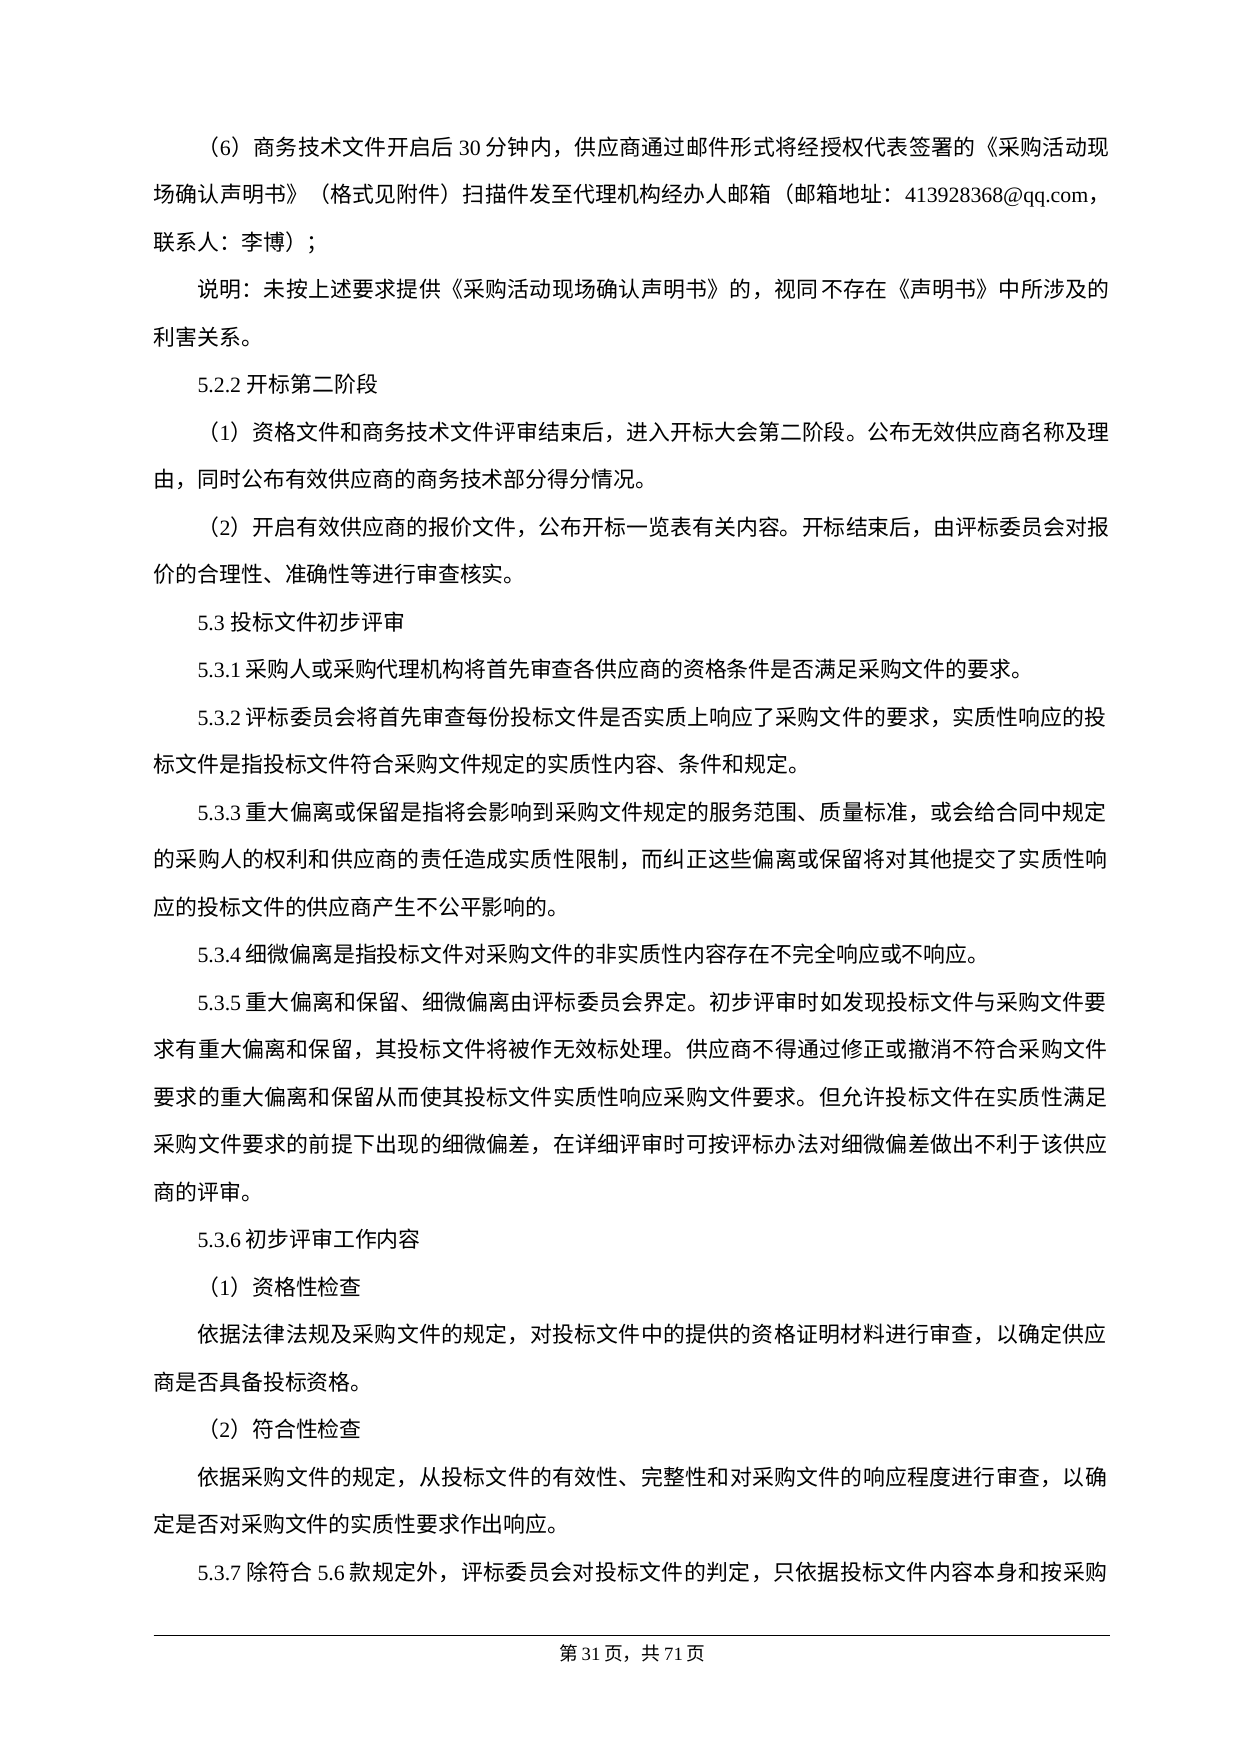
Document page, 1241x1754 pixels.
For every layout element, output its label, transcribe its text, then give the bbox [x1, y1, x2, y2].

text 依据法律法规及采购文件的规定，对投标文件中的提供的资格证明材料进行审查，以确定供应商是否具备投标资格。 [153, 1317, 1110, 1397]
text 5.3.2评标委员会将首先审查每份投标文件是否实质上响应了采购文件的要求，实质性响应的投标文件是指投标文件符合采购文件规定的实质性内容、条件和规定。 [153, 700, 1110, 779]
text 5.3.5重大偏离和保留、细微偏离由评标委员会界定。初步评审时如发现投标文件与采购文件要求有重大偏离和保留，其投标文件将被作无效标处理。供应商不得通过修正或撤消不符合采购文件要求的重大偏离和保留从而使其投标文件实质性响应采购文件要求。但允许投标文件在实质性满足采购文件要求的前提下出现的细微偏差，在详细评审时可按评标办法对细微偏差做出不利于该供应商的评审。 [153, 985, 1110, 1207]
text 5.2.2 开标第二阶段 [153, 367, 1110, 399]
text 5.3.4细微偏离是指投标文件对采购文件的非实质性内容存在不完全响应或不响应。 [153, 937, 1110, 969]
text 依据采购文件的规定，从投标文件的有效性、完整性和对采购文件的响应程度进行审查，以确定是否对采购文件的实质性要求作出响应。 [153, 1460, 1110, 1539]
text （2）开启有效供应商的报价文件，公布开标一览表有关内容。开标结束后，由评标委员会对报价的合理性、准确性等进行审查核实。 [153, 510, 1110, 589]
text 说明：未按上述要求提供《采购活动现场确认声明书》的，视同不存在《声明书》中所涉及的利害关系。 [153, 272, 1110, 352]
text （1）资格文件和商务技术文件评审结束后，进入开标大会第二阶段。公布无效供应商名称及理由，同时公布有效供应商的商务技术部分得分情况。 [153, 415, 1110, 494]
text （6）商务技术文件开启后30分钟内，供应商通过邮件形式将经授权代表签署的《采购活动现场确认声明书》（格式见附件）扫描件发至代理机构经办人邮箱（邮箱地址：413928368@qq.com，联系人：李博）； [153, 130, 1110, 257]
text （1）资格性检查 [153, 1270, 1110, 1302]
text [153, 1555, 1110, 1587]
text （2）符合性检查 [153, 1412, 1110, 1444]
subtitle 5.3 投标文件初步评审 [153, 605, 1110, 637]
text 5.3.1采购人或采购代理机构将首先审查各供应商的资格条件是否满足采购文件的要求。 [153, 652, 1110, 684]
text 5.3.3重大偏离或保留是指将会影响到采购文件规定的服务范围、质量标准，或会给合同中规定的采购人的权利和供应商的责任造成实质性限制，而纠正这些偏离或保留将对其他提交了实质性响应的投标文件的供应商产生不公平影响的。 [153, 795, 1110, 922]
text 5.3.6初步评审工作内容 [153, 1222, 1110, 1254]
